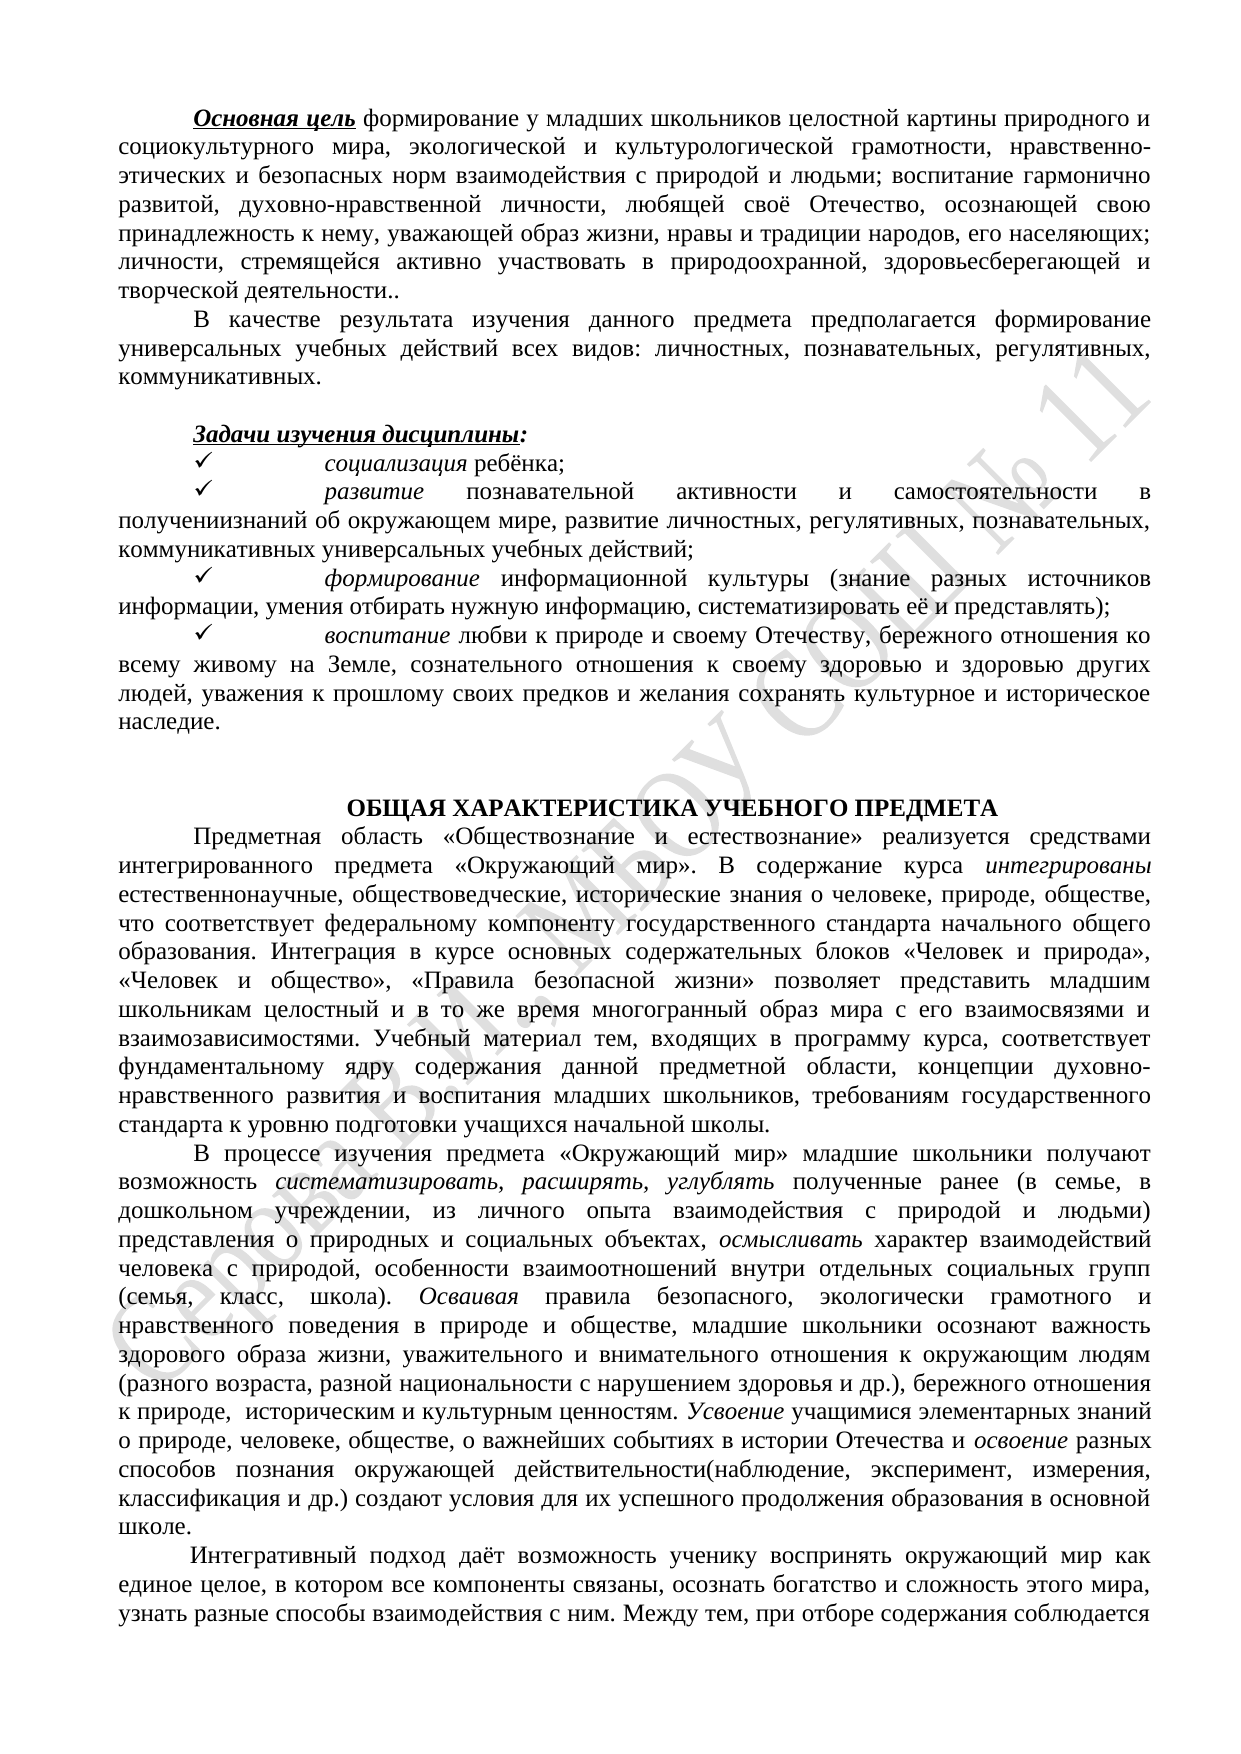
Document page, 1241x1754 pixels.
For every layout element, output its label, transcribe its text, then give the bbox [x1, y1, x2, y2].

list развитие познавательной активности и самостоятельности в получениизнаний об окружающем мире, развитие личностных, регулятивных, познавательных, коммуникативных универсальных учебных действий; [118, 476, 1152, 563]
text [118, 1540, 1152, 1626]
text В качестве результата изучения данного предмета предполагается формирование универсальных учебных действий всех видов: личностных, познавательных, регулятивных, коммуникативных. [118, 304, 1152, 390]
list формирование информационной культуры (знание разных источников информации, умения отбирать нужную информацию, систематизировать её и представлять); [118, 563, 1152, 620]
list воспитание любви к природе и своему Отечеству, бережного отношения ко всему живому на Земле, сознательного отношения к своему здоровью и здоровью других людей, уважения к прошлому своих предков и желания сохранять культурное и историческое наследие. [118, 620, 1152, 735]
text Основная цель формирование у младших школьников целостной картины природного и социокультурного мира, экологической и культурологической грамотности, нравственно-этических и безопасных норм взаимодействия с природой и людьми; воспитание гармонично развитой, духовно-нравственной личности, любящей своё Отечество, осознающей свою принадлежность к нему, уважающей образ жизни, нравы и традиции народов, его населяющих; личности, стремящейся активно участвовать в природоохранной, здоровьесберегающей и творческой деятельности.. [118, 103, 1152, 304]
text Задачи изучения дисциплины: [118, 419, 1152, 448]
list социализация ребёнка; [118, 448, 1152, 476]
text В процессе изучения предмета «Окружающий мир» младшие школьники получают возможность систематизировать, расширять, углублять полученные ранее (в семье, в дошкольном учреждении, из личного опыта взаимодействия с природой и людьми) представления о природных и социальных объектах, осмысливать характер взаимодействий человека с природой, особенности взаимоотношений внутри отдельных социальных групп (семья, класс, школа). Осваивая правила безопасного, экологически грамотного и нравственного поведения в природе и обществе, младшие школьники осознают важность здорового образа жизни, уважительного и внимательного отношения к окружающим людям (разного возраста, разной национальности с нарушением здоровья и др.), бережного отношения к природе, историческим и культурным ценностям. Усвоение учащимися элементарных знаний о природе, человеке, обществе, о важнейших событиях в истории Отечества и освоение разных способов познания окружающей действительности(наблюдение, эксперимент, измерения, классификация и др.) создают условия для их успешного продолжения образования в основной школе. [118, 1138, 1152, 1540]
text ОБЩАЯ ХАРАКТЕРИСТИКА УЧЕБНОГО ПРЕДМЕТА [118, 793, 1152, 821]
text Предметная область «Обществознание и естествознание» реализуется средствами интегрированного предмета «Окружающий мир». В содержание курса интегрированы естественнонаучные, обществоведческие, исторические знания о человеке, природе, обществе, что соответствует федеральному компоненту государственного стандарта начального общего образования. Интеграция в курсе основных содержательных блоков «Человек и природа», «Человек и общество», «Правила безопасной жизни» позволяет представить младшим школьникам целостный и в то же время многогранный образ мира с его взаимосвязями и взаимозависимостями. Учебный материал тем, входящих в программу курса, соответствует фундаментальному ядру содержания данной предметной области, концепции духовно-нравственного развития и воспитания младших школьников, требованиям государственного стандарта к уровню подготовки учащихся начальной школы. [118, 821, 1152, 1138]
